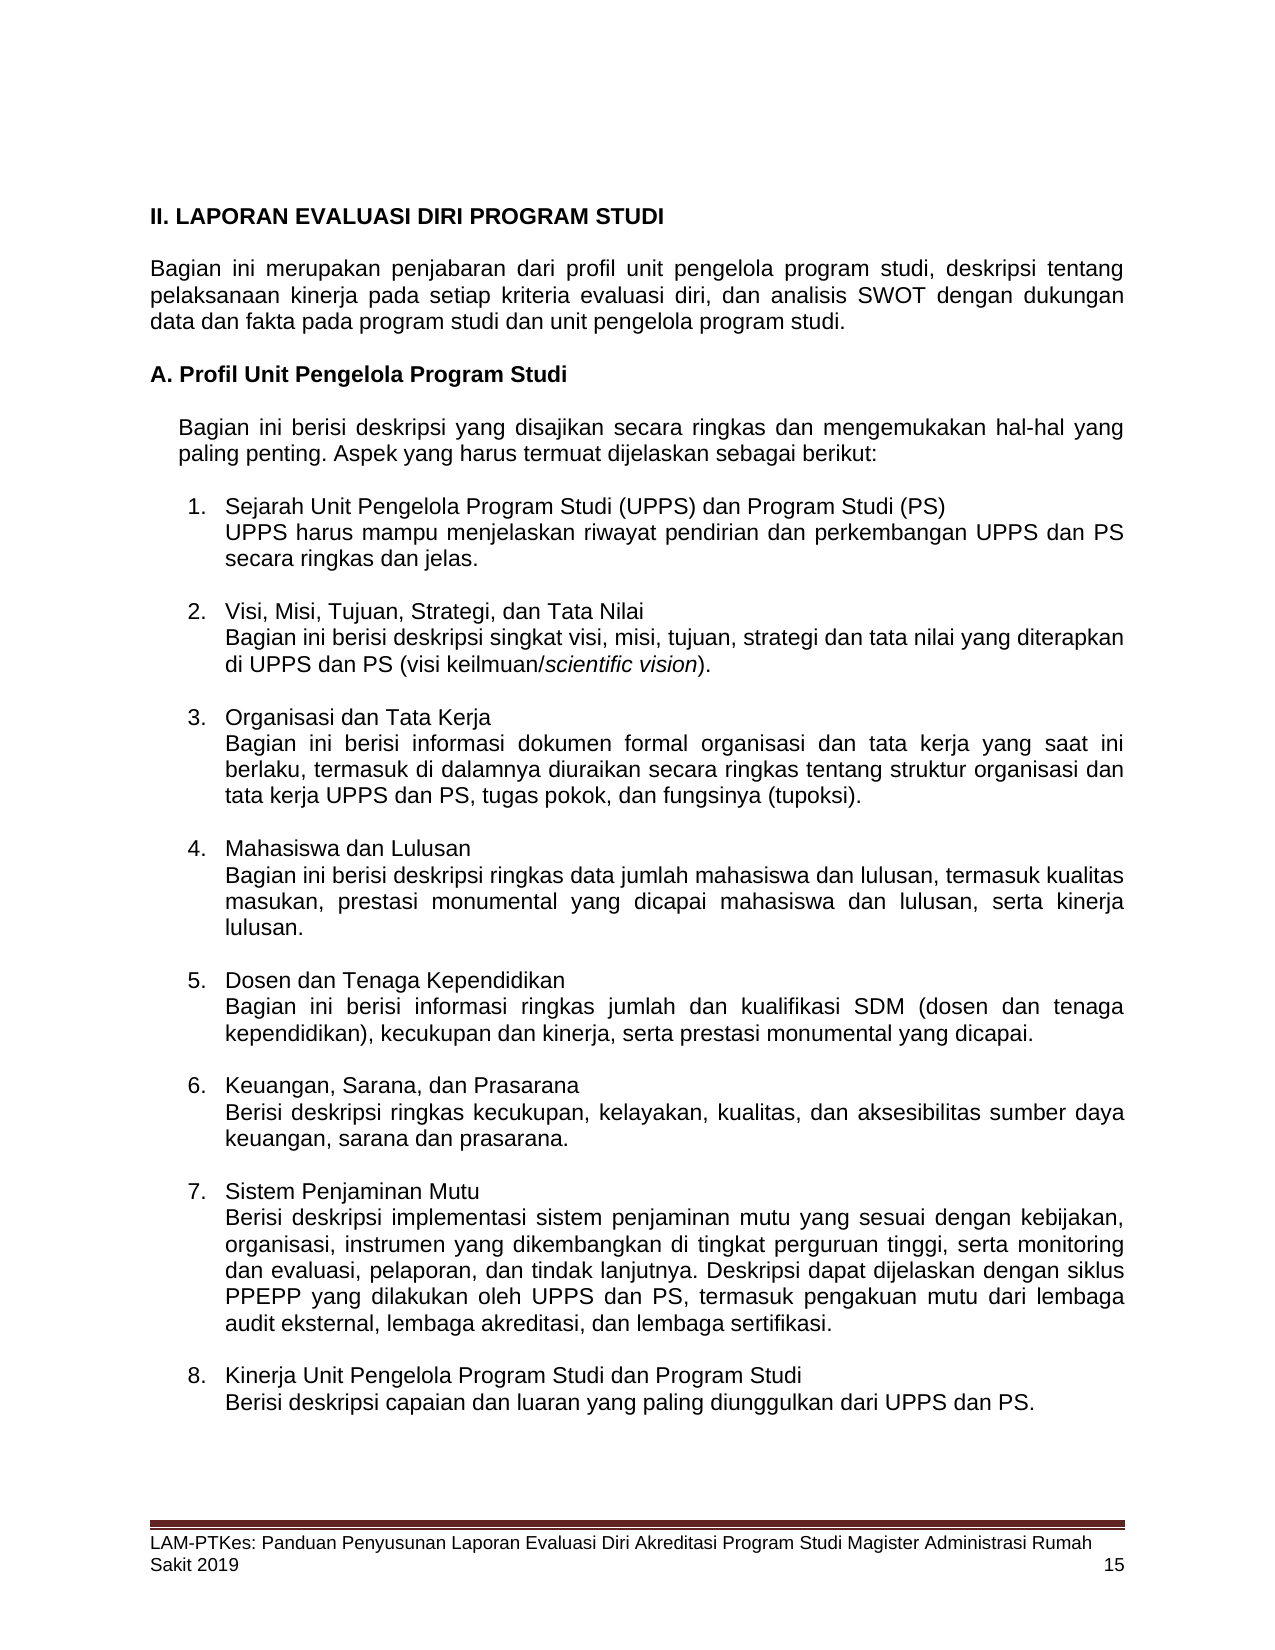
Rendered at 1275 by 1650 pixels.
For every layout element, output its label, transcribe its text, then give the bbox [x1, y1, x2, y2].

text Bagian ini berisi deskripsi yang disajikan secara ringkas dan mengemukakan hal-hal yang paling penting. Aspek yang harus termuat dijelaskan sebagai berikut: [178, 413, 1125, 466]
subtitle A. Profil Unit Pengelola Program Studi [150, 361, 1125, 387]
list Visi, Misi, Tujuan, Strategi, dan Tata Nilai [187, 598, 1125, 624]
subtitle II. LAPORAN EVALUASI DIRI PROGRAM STUDI [150, 203, 1125, 229]
list Dosen dan Tenaga Kependidikan [187, 967, 1125, 993]
text Bagian ini berisi deskripsi ringkas data jumlah mahasiswa dan lulusan, termasuk kualitas masukan, prestasi monumental yang dicapai mahasiswa dan lulusan, serta kinerja lulusan. [225, 862, 1125, 941]
text Bagian ini berisi deskripsi singkat visi, misi, tujuan, strategi dan tata nilai yang diterapkan di UPPS dan PS (visi keilmuan/scientific vision). [225, 624, 1125, 677]
text Bagian ini berisi informasi ringkas jumlah dan kualifikasi SDM (dosen dan tenaga kependidikan), kecukupan dan kinerja, serta prestasi monumental yang dicapai. [225, 993, 1125, 1046]
list Keuangan, Sarana, dan Prasarana [187, 1072, 1125, 1099]
list Sistem Penjaminan Mutu [187, 1178, 1125, 1204]
text Berisi deskripsi ringkas kecukupan, kelayakan, kualitas, dan aksesibilitas sumber daya keuangan, sarana dan prasarana. [225, 1099, 1125, 1151]
text UPPS harus mampu menjelaskan riwayat pendirian dan perkembangan UPPS dan PS secara ringkas dan jelas. [225, 519, 1125, 572]
text Bagian ini berisi informasi dokumen formal organisasi dan tata kerja yang saat ini berlaku, termasuk di dalamnya diuraikan secara ringkas tentang struktur organisasi dan tata kerja UPPS dan PS, tugas pokok, dan fungsinya (tupoksi). [225, 730, 1125, 809]
text Bagian ini merupakan penjabaran dari profil unit pengelola program studi, deskripsi tentang pelaksanaan kinerja pada setiap kriteria evaluasi diri, dan analisis SWOT dengan dukungan data dan fakta pada program studi dan unit pengelola program studi. [150, 255, 1125, 334]
text Berisi deskripsi capaian dan luaran yang paling diunggulkan dari UPPS dan PS. [225, 1389, 1125, 1415]
list Mahasiswa dan Lulusan [187, 835, 1125, 862]
list Organisasi dan Tata Kerja [187, 703, 1125, 730]
list Sejarah Unit Pengelola Program Studi (UPPS) dan Program Studi (PS) [187, 493, 1125, 519]
text Berisi deskripsi implementasi sistem penjaminan mutu yang sesuai dengan kebijakan, organisasi, instrumen yang dikembangkan di tingkat perguruan tinggi, serta monitoring dan evaluasi, pelaporan, dan tindak lanjutnya. Deskripsi dapat dijelaskan dengan siklus PPEPP yang dilakukan oleh UPPS dan PS, termasuk pengakuan mutu dari lembaga audit eksternal, lembaga akreditasi, dan lembaga sertifikasi. [225, 1204, 1125, 1336]
list Kinerja Unit Pengelola Program Studi dan Program Studi [187, 1362, 1125, 1389]
